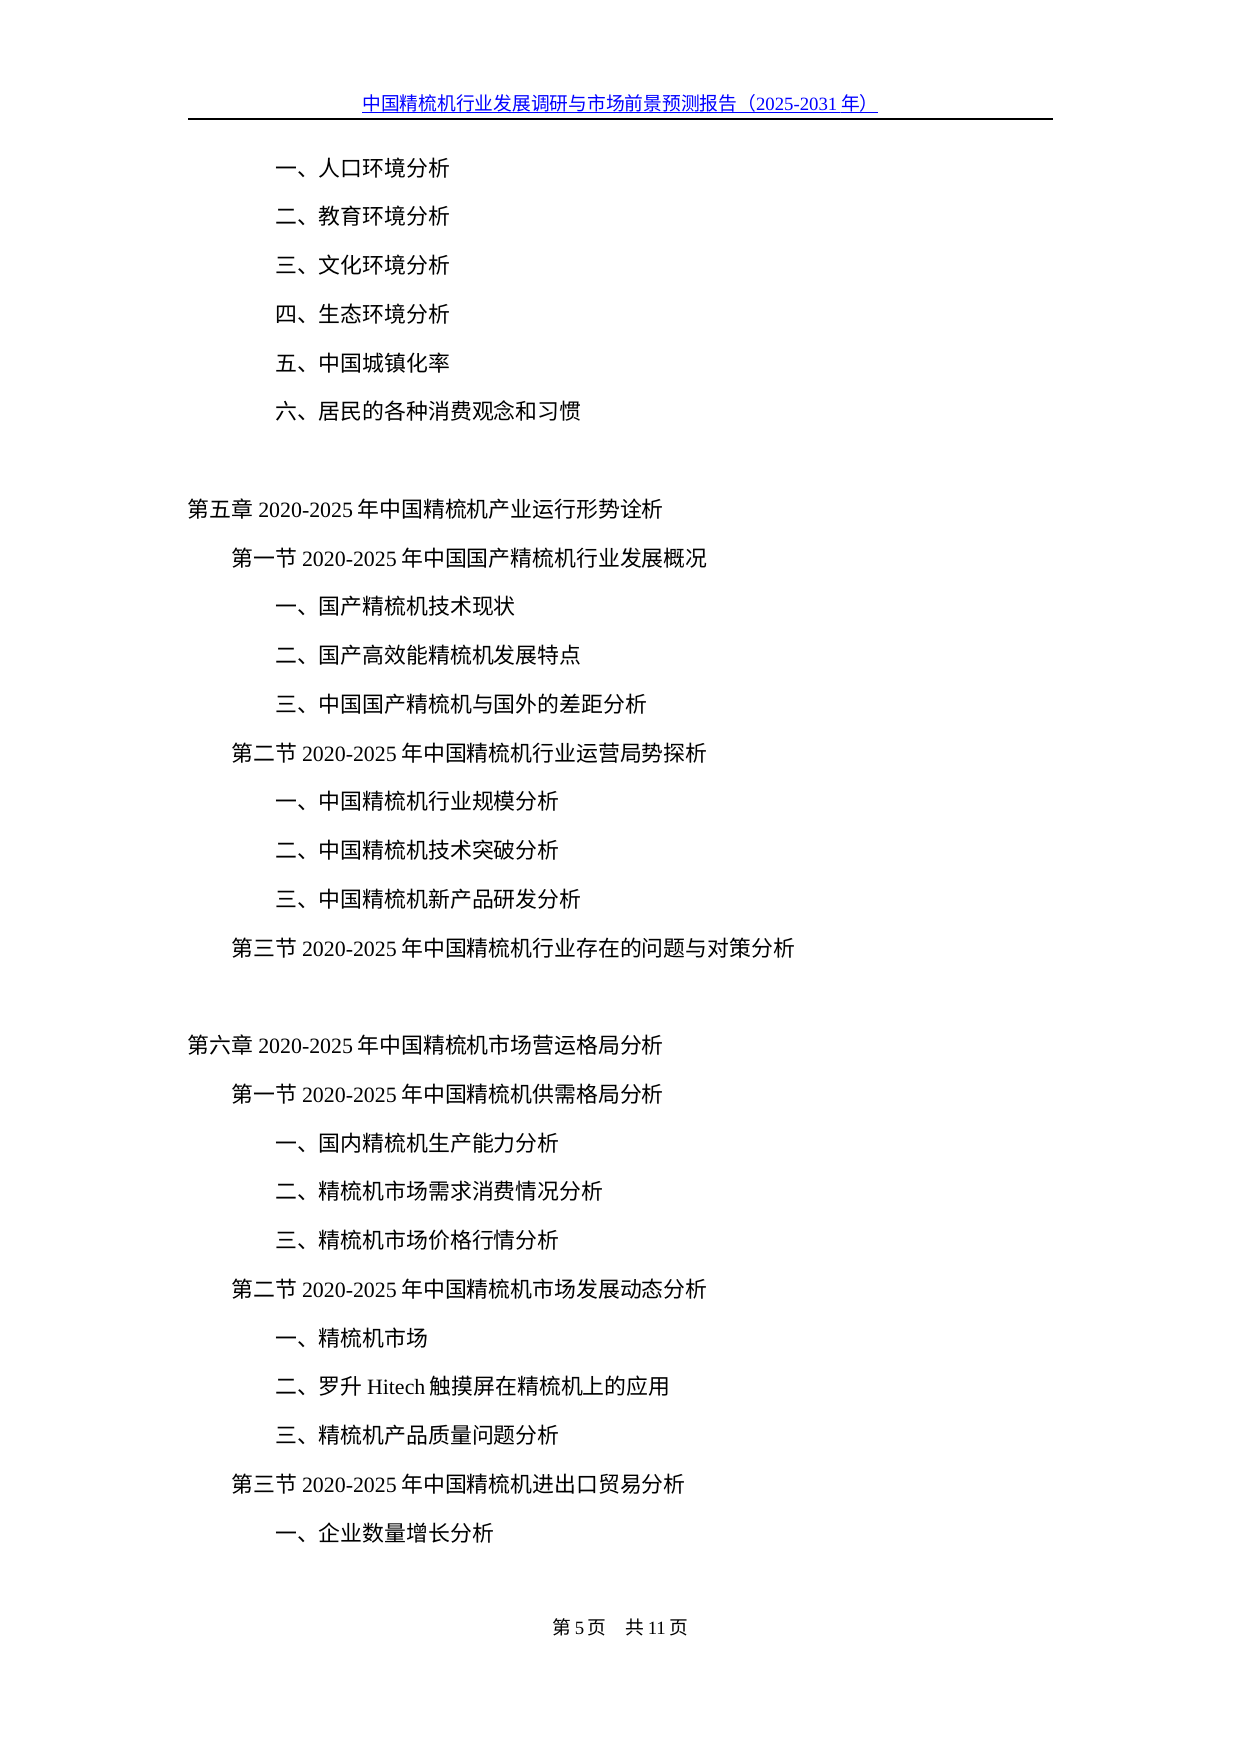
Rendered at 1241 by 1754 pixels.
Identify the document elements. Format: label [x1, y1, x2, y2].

text [187, 150, 1053, 1548]
